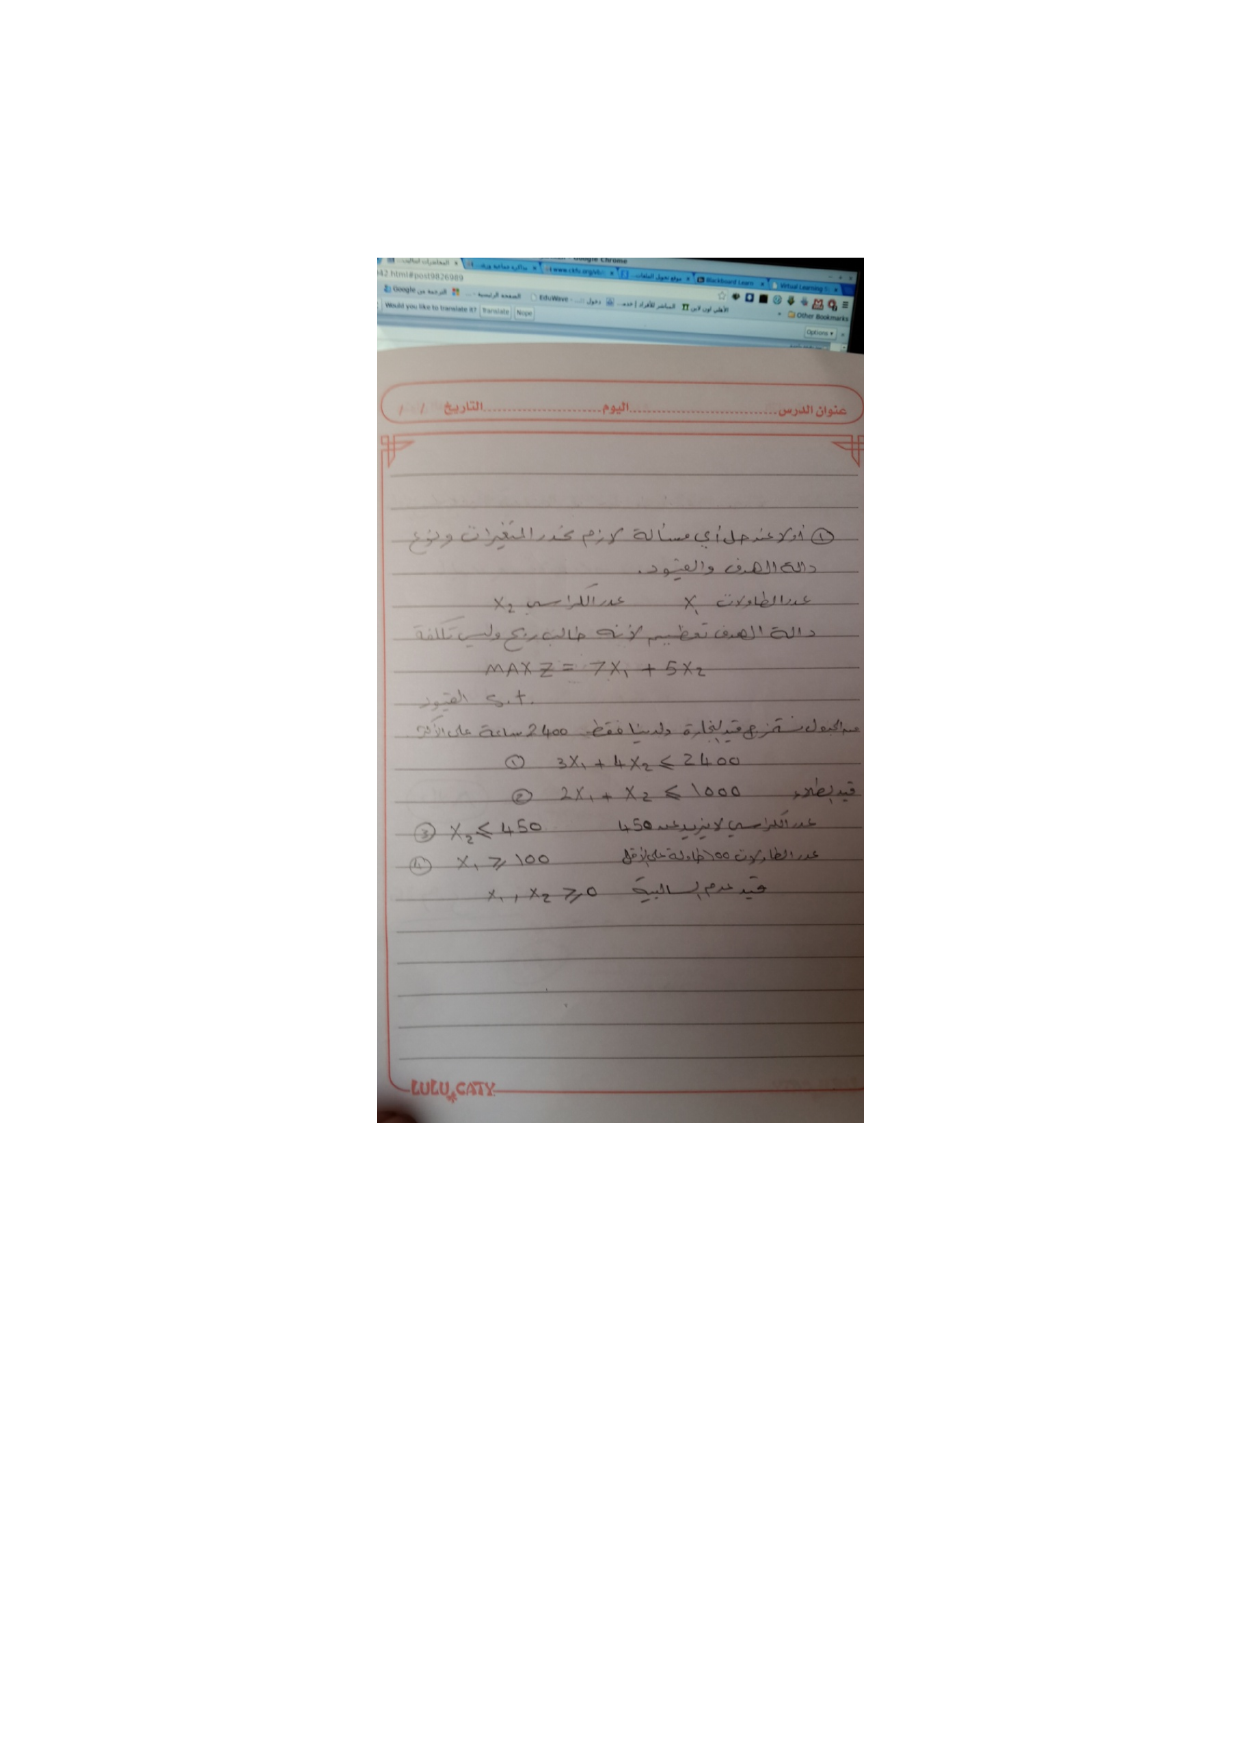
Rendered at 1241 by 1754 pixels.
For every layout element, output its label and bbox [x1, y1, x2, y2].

picture [377, 259, 864, 1123]
